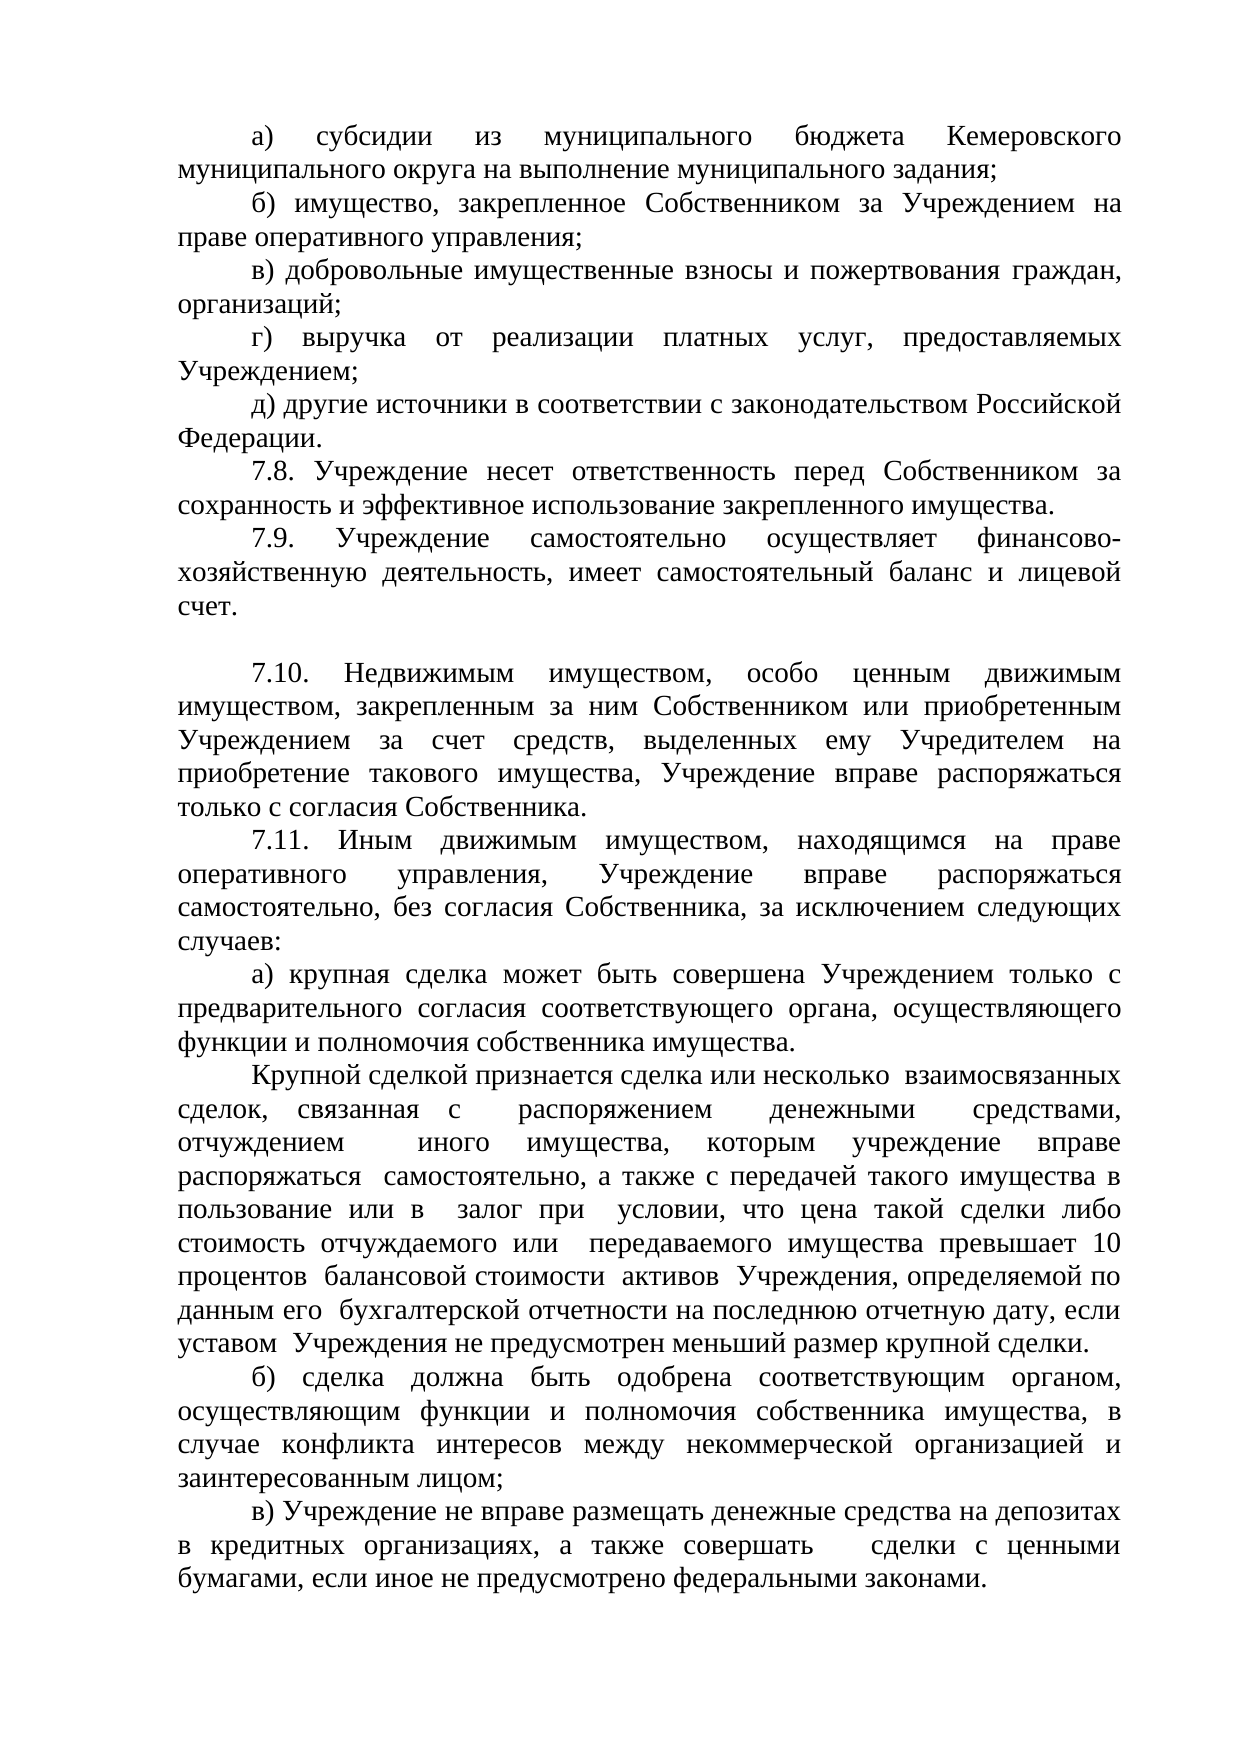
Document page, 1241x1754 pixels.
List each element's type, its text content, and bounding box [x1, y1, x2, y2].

text д) другие источники в соответствии с законодательством Российской Федерации. [177, 386, 1122, 453]
text г) выручка от реализации платных услуг, предоставляемых Учреждением; [177, 319, 1122, 386]
text 7.8. Учреждение несет ответственность перед Собственником за сохранность и эффективное использование закрепленного имущества. [177, 453, 1122, 521]
text а) субсидии из муниципального бюджета Кемеровского муниципального округа на выполнение муниципального задания; [177, 118, 1122, 185]
text в) добровольные имущественные взносы и пожертвования граждан, организаций; [177, 252, 1122, 319]
text Крупной сделкой признается сделка или несколько взаимосвязанных сделок, связанная с распоряжением денежными средствами, отчуждением иного имущества, которым учреждение вправе распоряжаться самостоятельно, а также с передачей такого имущества в пользование или в залог при условии, что цена такой сделки либо стоимость отчуждаемого или передаваемого имущества превышает 10 процентов балансовой стоимости активов Учреждения, определяемой по данным его бухгалтерской отчетности на последнюю отчетную дату, если уставом Учреждения не предусмотрен меньший размер крупной сделки. [177, 1057, 1122, 1359]
text в) Учреждение не вправе размещать денежные средства на депозитах в кредитных организациях, а также совершать сделки с ценными бумагами, если иное не предусмотрено федеральными законами. [177, 1493, 1122, 1594]
text 7.9. Учреждение самостоятельно осуществляет финансово-хозяйственную деятельность, имеет самостоятельный баланс и лицевой счет. [177, 521, 1122, 621]
text 7.10. Недвижимым имуществом, особо ценным движимым имуществом, закрепленным за ним Собственником или приобретенным Учреждением за счет средств, выделенных ему Учредителем на приобретение такового имущества, Учреждение вправе распоряжаться только с согласия Собственника. [177, 655, 1122, 822]
text а) крупная сделка может быть совершена Учреждением только с предварительного согласия соответствующего органа, осуществляющего функции и полномочия собственника имущества. [177, 957, 1122, 1057]
text б) сделка должна быть одобрена соответствующим органом, осуществляющим функции и полномочия собственника имущества, в случае конфликта интересов между некоммерческой организацией и заинтересованным лицом; [177, 1359, 1122, 1493]
text б) имущество, закрепленное Собственником за Учреждением на праве оперативного управления; [177, 185, 1122, 252]
text 7.11. Иным движимым имуществом, находящимся на праве оперативного управления, Учреждение вправе распоряжаться самостоятельно, без согласия Собственника, за исключением следующих случаев: [177, 822, 1122, 957]
